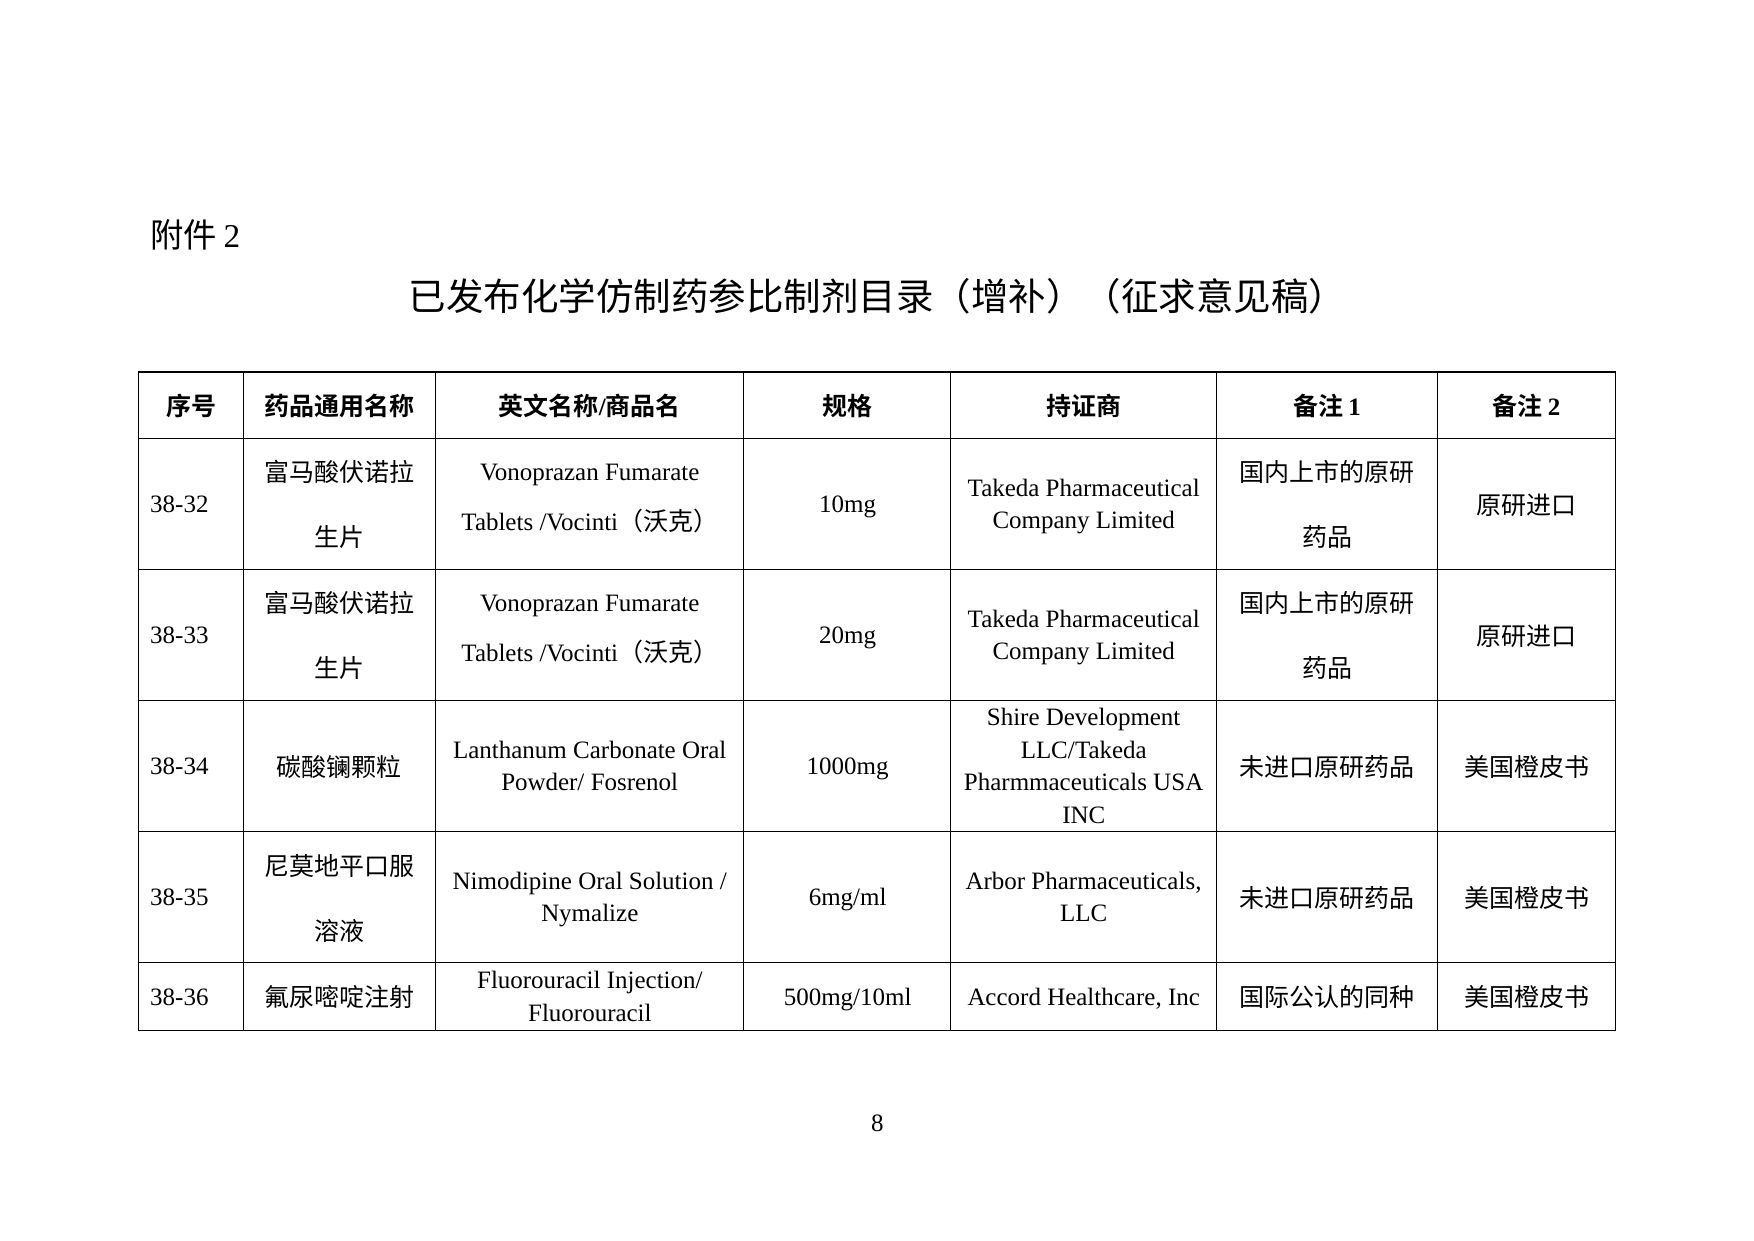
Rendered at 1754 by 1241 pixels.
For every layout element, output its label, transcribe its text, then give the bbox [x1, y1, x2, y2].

table_header 持证商 [951, 373, 1216, 437]
table_cell 6mg/ml [744, 832, 950, 962]
table_cell 1000mg [744, 701, 950, 831]
table_cell Arbor Pharmaceuticals, LLC [951, 832, 1216, 962]
text 附件2 [150, 198, 1604, 260]
table_header 规格 [744, 373, 950, 437]
table_cell Fluorouracil Injection/ Fluorouracil [436, 963, 743, 1029]
table_cell Lanthanum Carbonate Oral Powder/ Fosrenol [436, 701, 743, 831]
table_cell Takeda Pharmaceutical Company Limited [951, 570, 1216, 699]
table_cell 富马酸伏诺拉生片 [244, 439, 435, 568]
table_cell [139, 570, 243, 699]
table_cell [139, 701, 243, 831]
table_cell 500mg/10ml [744, 963, 950, 1029]
table_cell 未进口原研药品 [1217, 832, 1437, 962]
table_cell 原研进口 [1438, 570, 1615, 699]
table_cell Vonoprazan Fumarate Tablets /Vocinti（沃克） [436, 439, 743, 568]
table_cell Takeda Pharmaceutical Company Limited [951, 439, 1216, 568]
table_cell Vonoprazan Fumarate Tablets /Vocinti（沃克） [436, 570, 743, 699]
table_cell 20mg [744, 570, 950, 699]
table_cell 尼莫地平口服溶液 [244, 832, 435, 962]
table_cell 国际公认的同种药品 [1217, 963, 1437, 1029]
table_cell [139, 832, 243, 962]
table_cell 氟尿嘧啶注射液 [244, 963, 435, 1029]
table_cell Accord Healthcare, Inc [951, 963, 1216, 1029]
table_cell 原研进口 [1438, 439, 1615, 568]
table_header 药品通用名称 [244, 373, 435, 437]
table_header 序号 [139, 373, 243, 437]
table_cell 美国橙皮书 [1438, 701, 1615, 831]
table_cell [139, 963, 243, 1029]
table_cell 碳酸镧颗粒 [244, 701, 435, 831]
table_cell 美国橙皮书 [1438, 832, 1615, 962]
table_cell 未进口原研药品 [1217, 701, 1437, 831]
text 已发布化学仿制药参比制剂目录（增补）（征求意见稿） [150, 260, 1604, 323]
table_cell 10mg [744, 439, 950, 568]
table_cell 国内上市的原研药品 [1217, 570, 1437, 699]
table_cell [139, 439, 243, 568]
table_cell 富马酸伏诺拉生片 [244, 570, 435, 699]
table_header 备注1 [1217, 373, 1437, 437]
table_cell Nimodipine Oral Solution / Nymalize [436, 832, 743, 962]
table_cell Shire Development LLC/Takeda Pharmmaceuticals USA INC [951, 701, 1216, 831]
table_cell 美国橙皮书 [1438, 963, 1615, 1029]
table_header 备注2 [1438, 373, 1615, 437]
table_cell 国内上市的原研药品 [1217, 439, 1437, 568]
table_header 英文名称/商品名 [436, 373, 743, 437]
